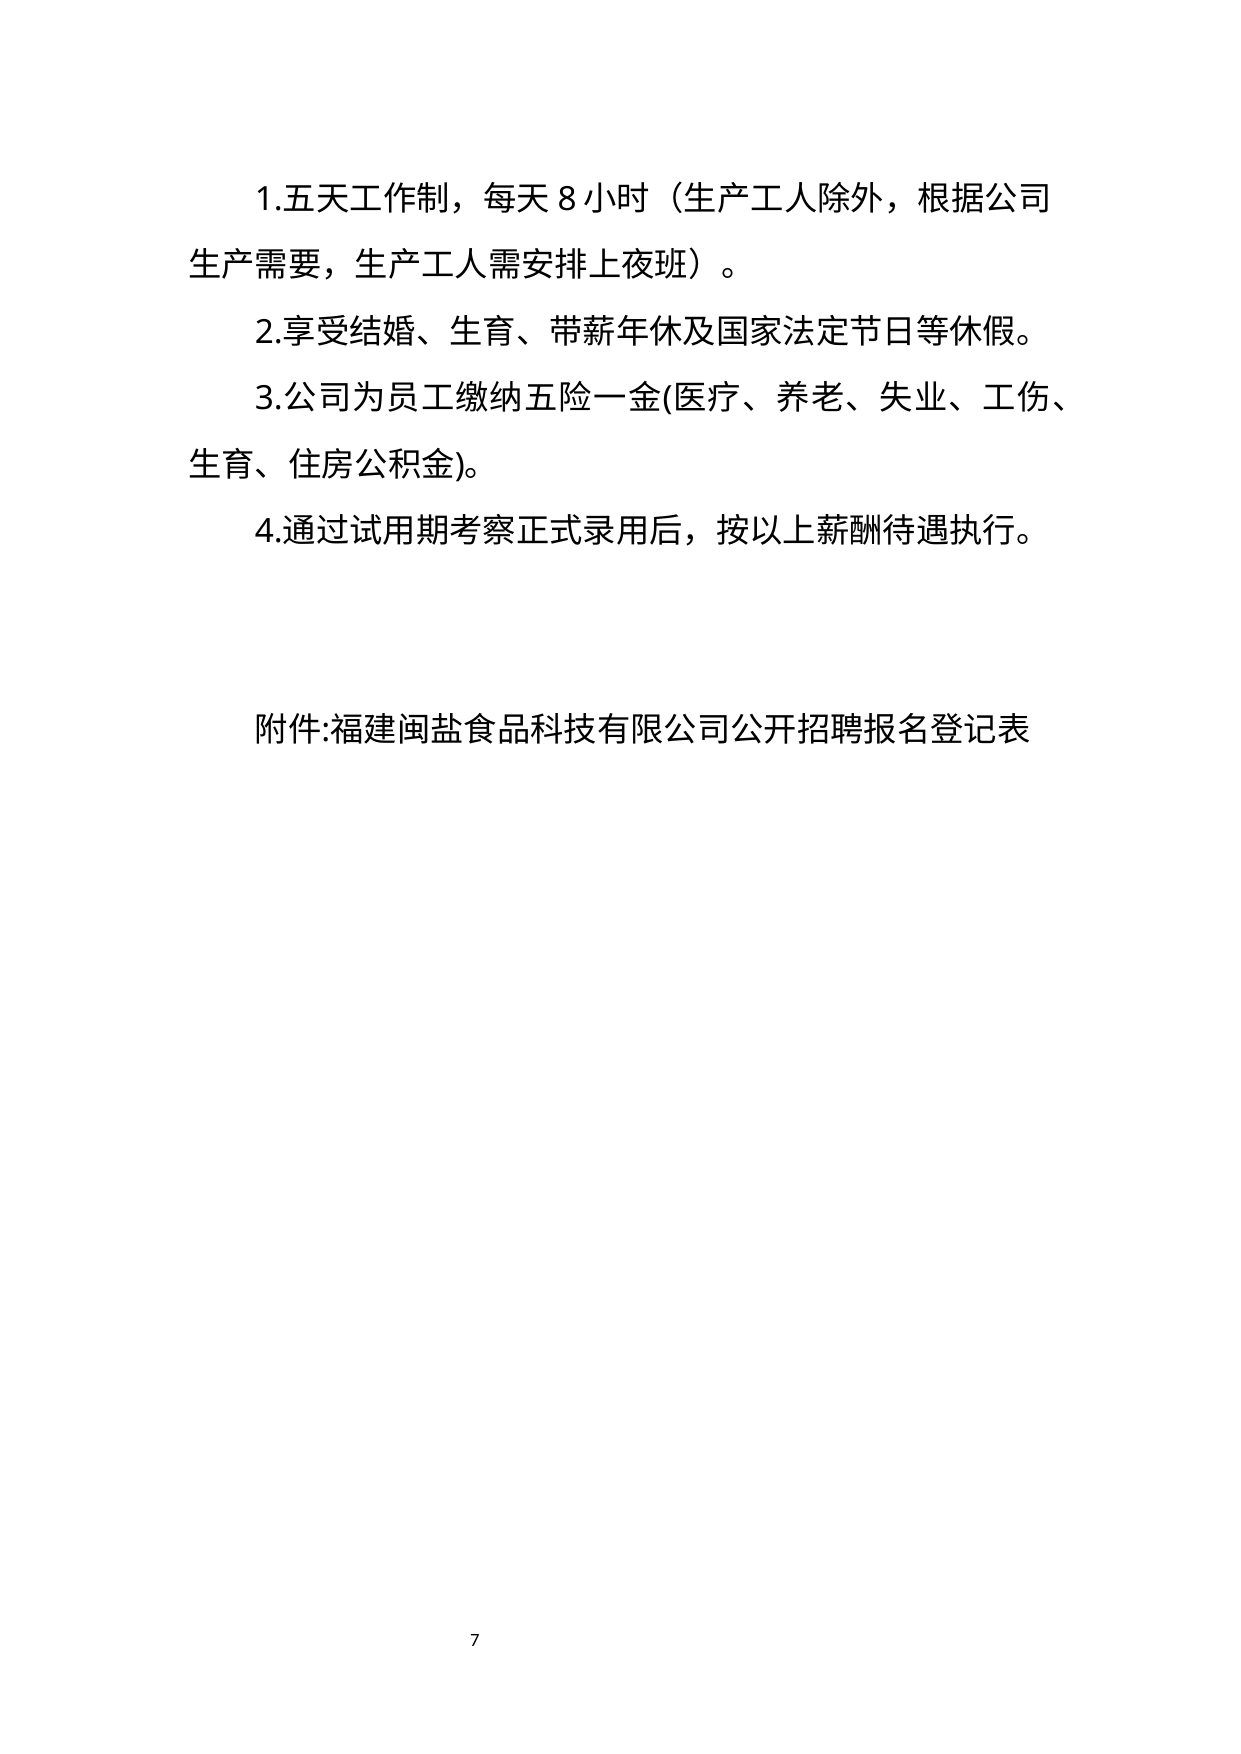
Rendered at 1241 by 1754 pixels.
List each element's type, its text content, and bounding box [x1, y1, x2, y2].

text 附件:福建闽盐食品科技有限公司公开招聘报名登记表 [188, 694, 1052, 761]
text 1.五天工作制，每天8小时（生产工人除外，根据公司生产需要，生产工人需安排上夜班）。 [188, 162, 1052, 295]
text 3.公司为员工缴纳五险一金(医疗、养老、失业、工伤、生育、住房公积金)。 [188, 362, 1052, 495]
text 4.通过试用期考察正式录用后，按以上薪酬待遇执行。 [188, 495, 1052, 561]
text 2.享受结婚、生育、带薪年休及国家法定节日等休假。 [188, 295, 1052, 362]
